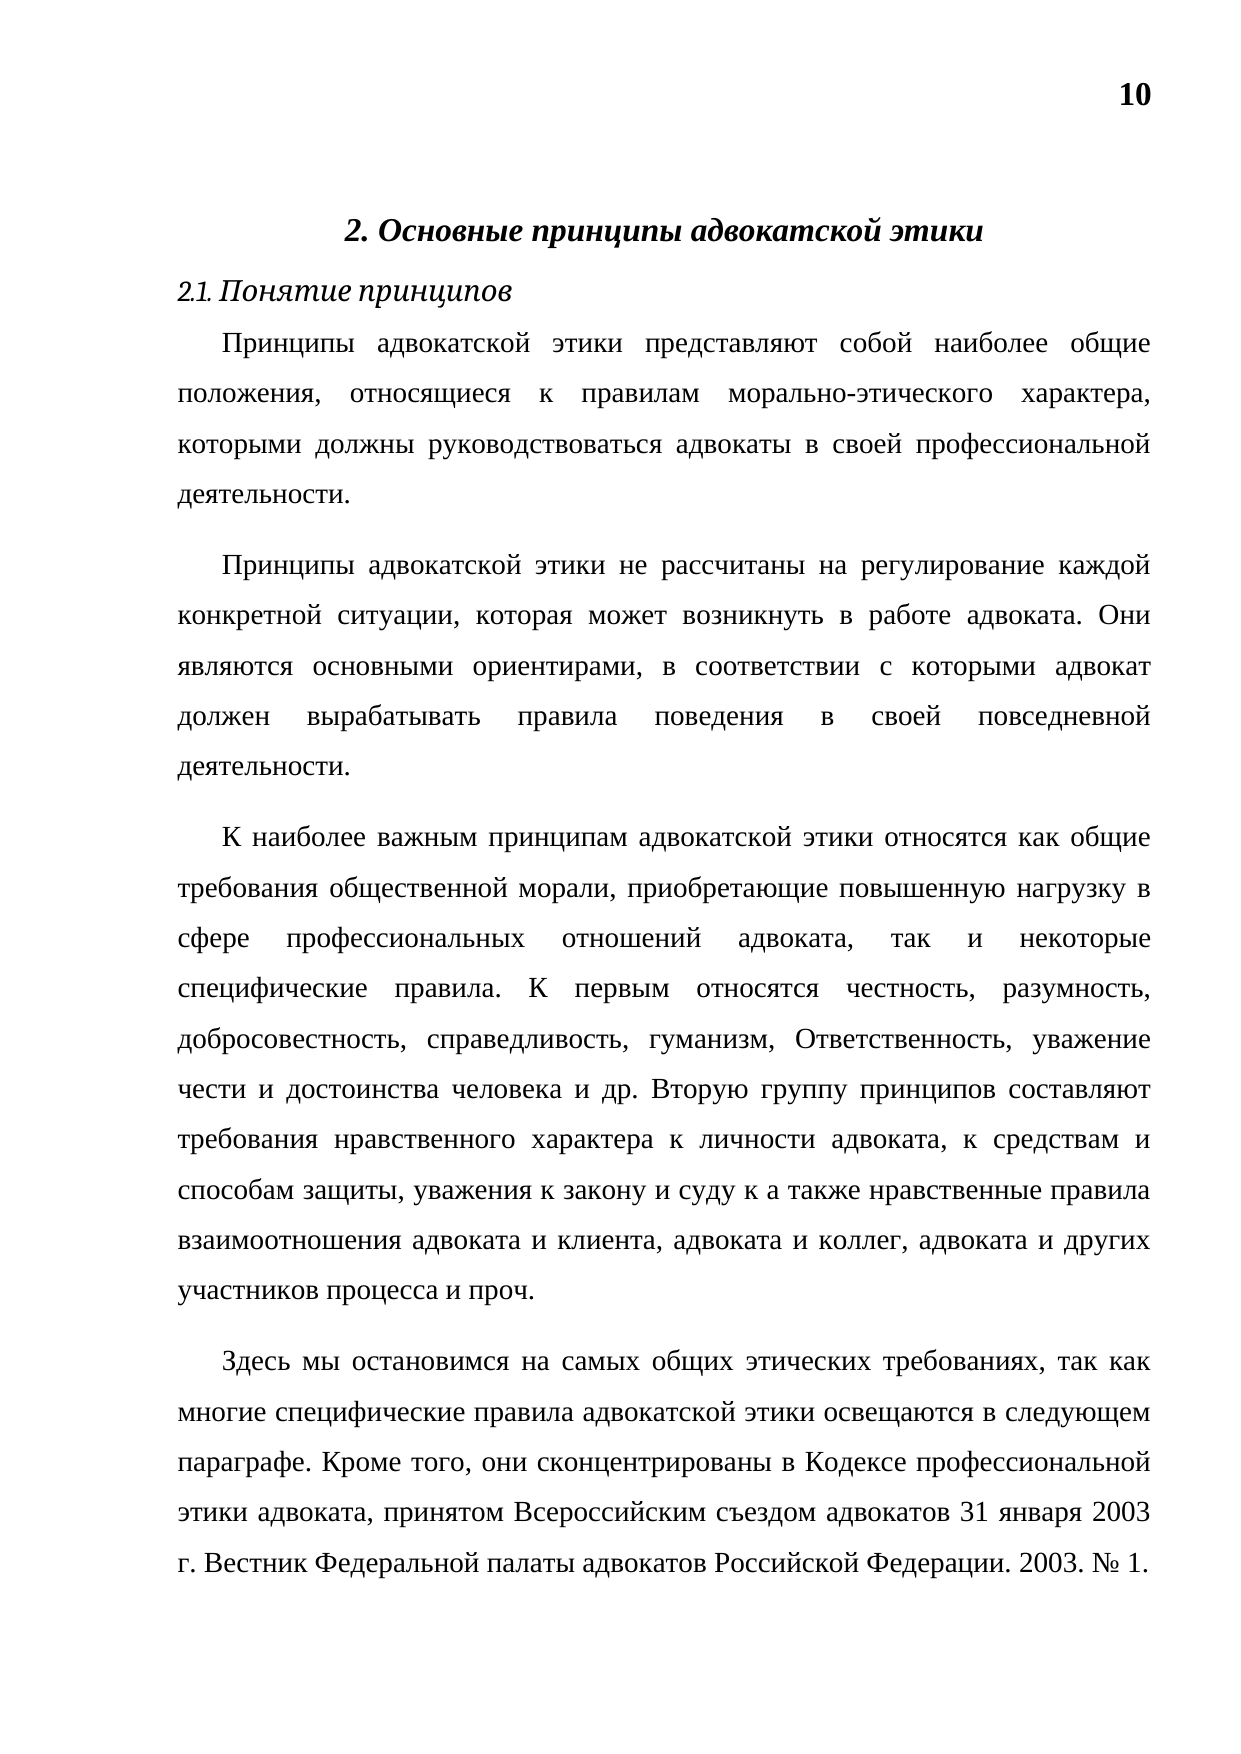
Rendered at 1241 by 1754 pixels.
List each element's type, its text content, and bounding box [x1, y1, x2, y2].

text Принципы адвокатской этики представляют собой наиболее общие положения, относящиеся к правилам морально-этического характера, которыми должны руководствоваться адвокаты в своей профессиональной деятельности. [177, 325, 1152, 509]
text Здесь мы остановимся на самых общих этических требованиях, так как многие специфические правила адвокатской этики освещаются в следующем параграфе. Кроме того, они сконцентрированы в Кодексе профессиональной этики адвоката, принятом Всероссийским съездом адвокатов 31 января 2003 г. Вестник Федеральной палаты адвокатов Российской Федерации. 2003. № 1. [177, 1343, 1152, 1578]
text Принципы адвокатской этики не рассчитаны на регулирование каждой конкретной ситуации, которая может возникнуть в работе адвоката. Они являются основными ориентирами, в соответствии с которыми адвокат должен вырабатывать правила поведения в своей повседневной деятельности. [177, 547, 1152, 782]
text К наиболее важным принципам адвокатской этики относятся как общие требования общественной морали, приобретающие повышенную нагрузку в сфере профессиональных отношений адвоката, так и некоторые специфические правила. К первым относятся честность, разумность, добросовестность, справедливость, гуманизм, Ответственность, уважение чести и достоинства человека и др. Вторую группу принципов составляют требования нравственного характера к личности адвоката, к средствам и способам защиты, уважения к закону и суду к а также нравственные правила взаимоотношения адвоката и клиента, адвоката и коллег, адвоката и других участников процесса и проч. [177, 819, 1152, 1306]
subtitle 2.1. Понятие принципов [177, 275, 1152, 308]
subtitle 2. Основные принципы адвокатской этики [177, 210, 1152, 248]
